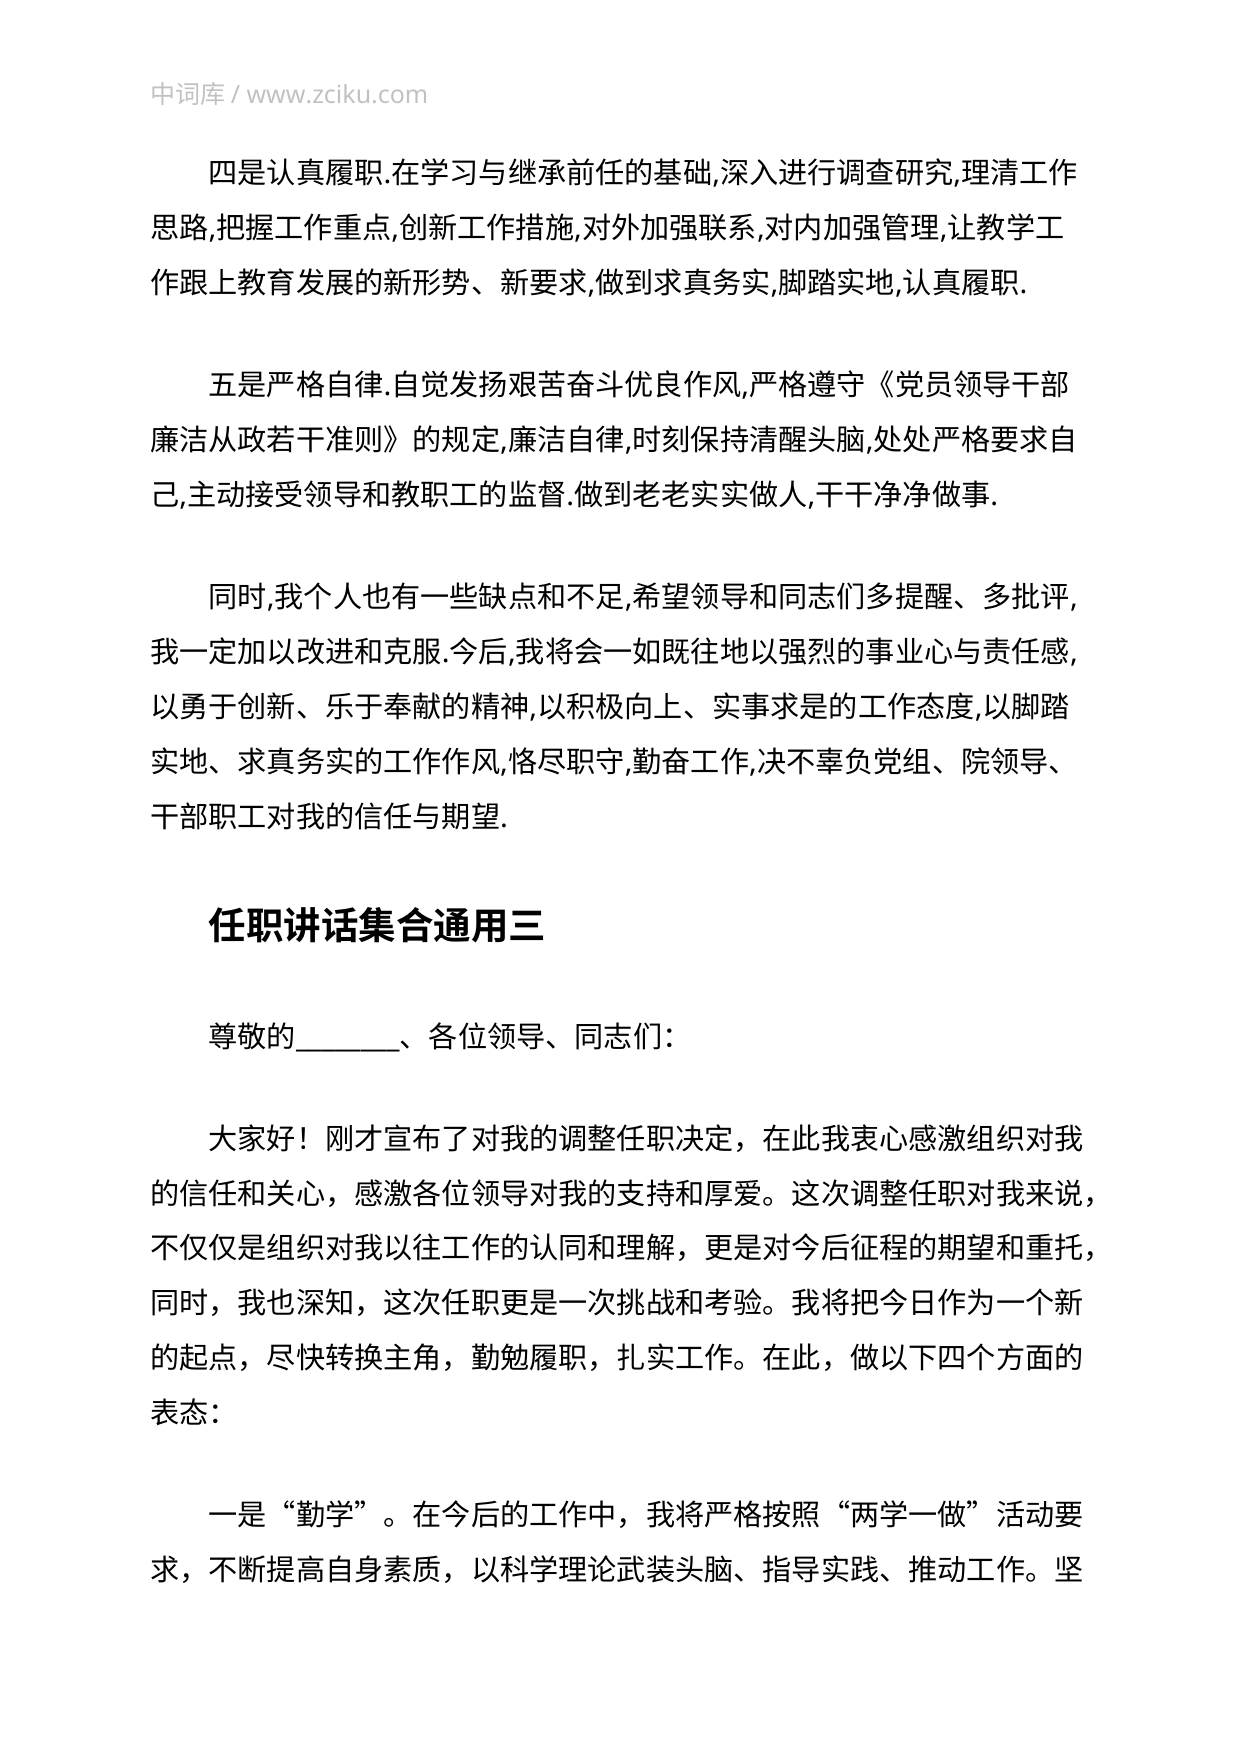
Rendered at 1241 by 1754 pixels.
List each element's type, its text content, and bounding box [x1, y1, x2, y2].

text 四是认真履职.在学习与继承前任的基础,深入进行调查研究,理清工作思路,把握工作重点,创新工作措施,对外加强联系,对内加强管理,让教学工作跟上教育发展的新形势、新要求,做到求真务实,脚踏实地,认真履职. [150, 150, 1090, 302]
text 同时,我个人也有一些缺点和不足,希望领导和同志们多提醒、多批评,我一定加以改进和克服.今后,我将会一如既往地以强烈的事业心与责任感,以勇于创新、乐于奉献的精神,以积极向上、实事求是的工作态度,以脚踏实地、求真务实的工作作风,恪尽职守,勤奋工作,决不辜负党组、院领导、干部职工对我的信任与期望. [150, 574, 1090, 836]
text 五是严格自律.自觉发扬艰苦奋斗优良作风,严格遵守《党员领导干部廉洁从政若干准则》的规定,廉洁自律,时刻保持清醒头脑,处处严格要求自己,主动接受领导和教职工的监督.做到老老实实做人,干干净净做事. [150, 362, 1090, 514]
text 任职讲话集合通用三 [150, 896, 1090, 950]
text 尊敬的________、各位领导、同志们： [150, 1013, 1090, 1056]
text 大家好！刚才宣布了对我的调整任职决定，在此我衷心感激组织对我的信任和关心，感激各位领导对我的支持和厚爱。这次调整任职对我来说，不仅仅是组织对我以往工作的认同和理解，更是对今后征程的期望和重托，同时，我也深知，这次任职更是一次挑战和考验。我将把今日作为一个新的起点，尽快转换主角，勤勉履职，扎实工作。在此，做以下四个方面的表态： [150, 1115, 1090, 1432]
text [150, 1492, 1090, 1589]
